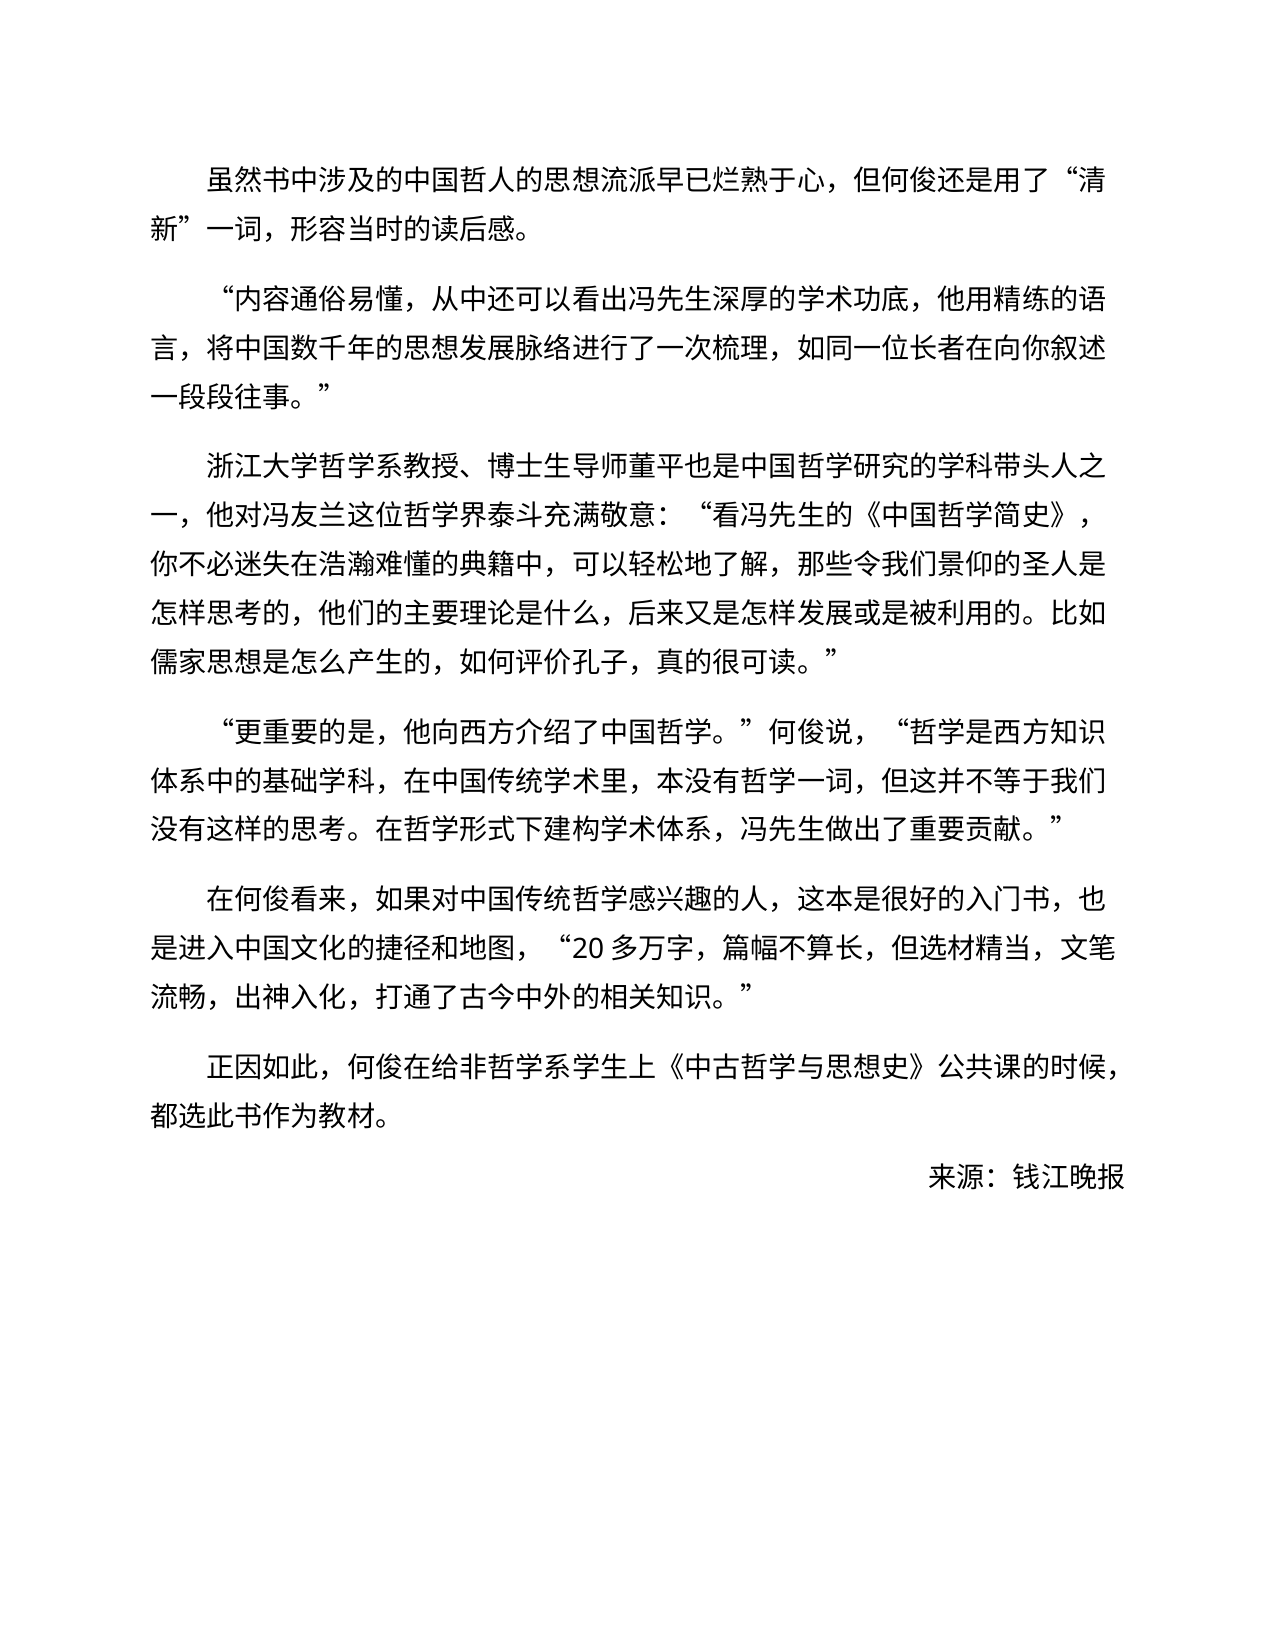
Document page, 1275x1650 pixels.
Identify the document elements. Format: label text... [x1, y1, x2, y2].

text 正因如此，何俊在给非哲学系学生上《中古哲学与思想史》公共课的时候，都选此书作为教材。 [150, 1036, 1125, 1134]
text 来源：钱江晚报 [150, 1155, 1125, 1196]
text “内容通俗易懂，从中还可以看出冯先生深厚的学术功底，他用精练的语言，将中国数千年的思想发展脉络进行了一次梳理，如同一位长者在向你叙述一段段往事。” [150, 269, 1125, 415]
text 虽然书中涉及的中国哲人的思想流派早已烂熟于心，但何俊还是用了“清新”一词，形容当时的读后感。 [150, 150, 1125, 248]
text 在何俊看来，如果对中国传统哲学感兴趣的人，这本是很好的入门书，也是进入中国文化的捷径和地图，“20多万字，篇幅不算长，但选材精当，文笔流畅，出神入化，打通了古今中外的相关知识。” [150, 869, 1125, 1015]
text “更重要的是，他向西方介绍了中国哲学。”何俊说，“哲学是西方知识体系中的基础学科，在中国传统学术里，本没有哲学一词，但这并不等于我们没有这样的思考。在哲学形式下建构学术体系，冯先生做出了重要贡献。” [150, 701, 1125, 848]
text 浙江大学哲学系教授、博士生导师董平也是中国哲学研究的学科带头人之一，他对冯友兰这位哲学界泰斗充满敬意：“看冯先生的《中国哲学简史》，你不必迷失在浩瀚难懂的典籍中，可以轻松地了解，那些令我们景仰的圣人是怎样思考的，他们的主要理论是什么，后来又是怎样发展或是被利用的。比如儒家思想是怎么产生的，如何评价孔子，真的很可读。” [150, 436, 1125, 680]
